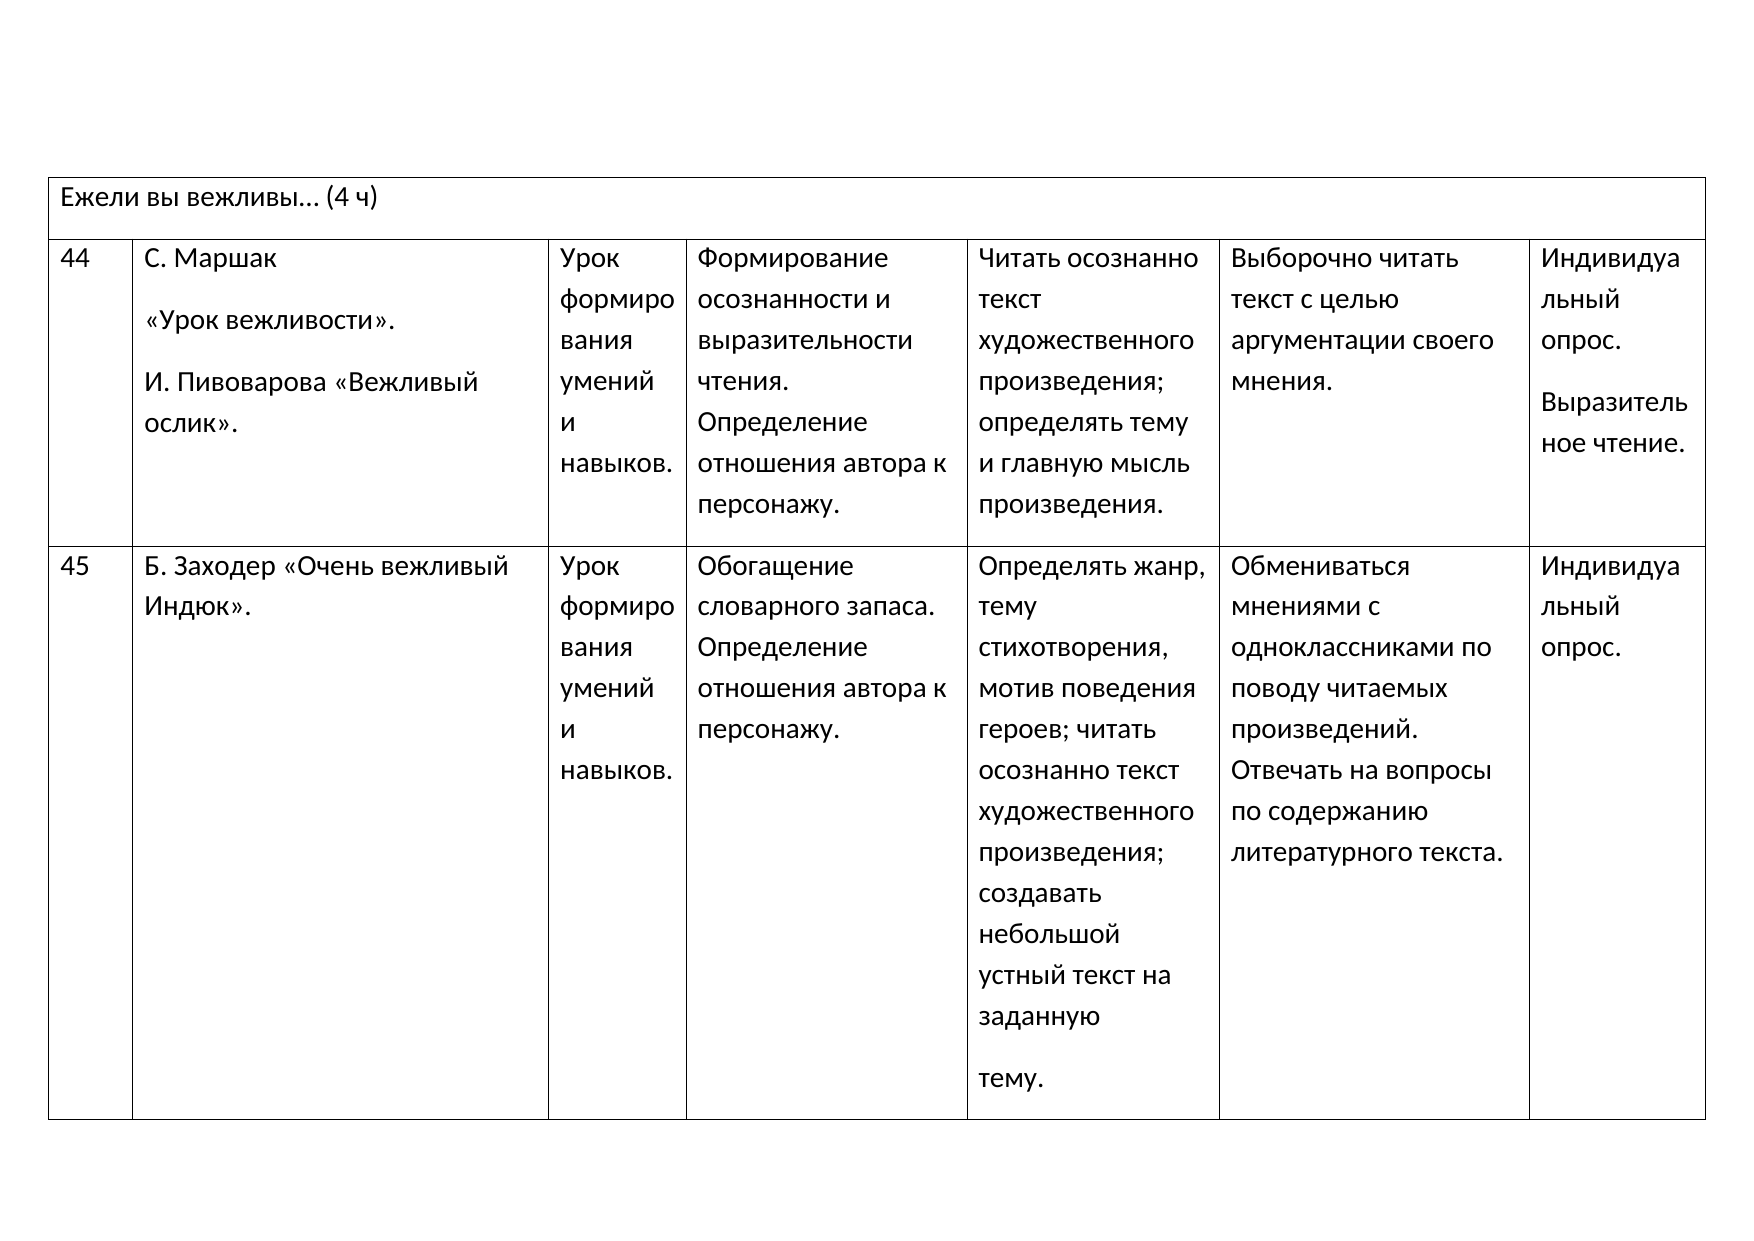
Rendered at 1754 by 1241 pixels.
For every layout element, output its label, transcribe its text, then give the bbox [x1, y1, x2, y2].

table_cell Индивидуальный опрос. [1530, 547, 1705, 1119]
table_cell Обмениваться мнениями с одноклассниками по поводу читаемых произведений. Отвечать на вопросы по содержанию литературного текста. [1220, 547, 1529, 1119]
table_cell 44 [49, 240, 132, 546]
table_cell Индивидуальный опрос. Выразительное чтение. [1530, 240, 1705, 546]
table_cell Урок формирования умений и навыков. [549, 240, 686, 546]
table_cell Урок формирования умений и навыков. [549, 547, 686, 1119]
table_cell Выборочно читать текст с целью аргументации своего мнения. [1220, 240, 1529, 546]
table_cell Читать осознанно текст художественного произведения; определять тему и главную мысль произведения. [968, 240, 1219, 546]
table_cell C. Маршак «Урок вежливости». И. Пивоварова «Вежливый ослик». [133, 240, 548, 546]
table_cell Обогащение словарного запаса. Определение отношения автора к персонажу. [687, 547, 967, 1119]
table_cell Определять жанр, тему стихотворения, мотив поведения героев; читать осознанно текст художественного произведения; создавать небольшой устный текст на заданную тему. [968, 547, 1219, 1119]
table_cell Б. Заходер «Очень вежливый Индюк». [133, 547, 548, 1119]
table_cell Формирование осознанности и выразительности чтения. Определение отношения автора к персонажу. [687, 240, 967, 546]
table_cell Ежели вы вежливы… (4 ч) [49, 178, 1705, 238]
table_cell 45 [49, 547, 132, 1119]
